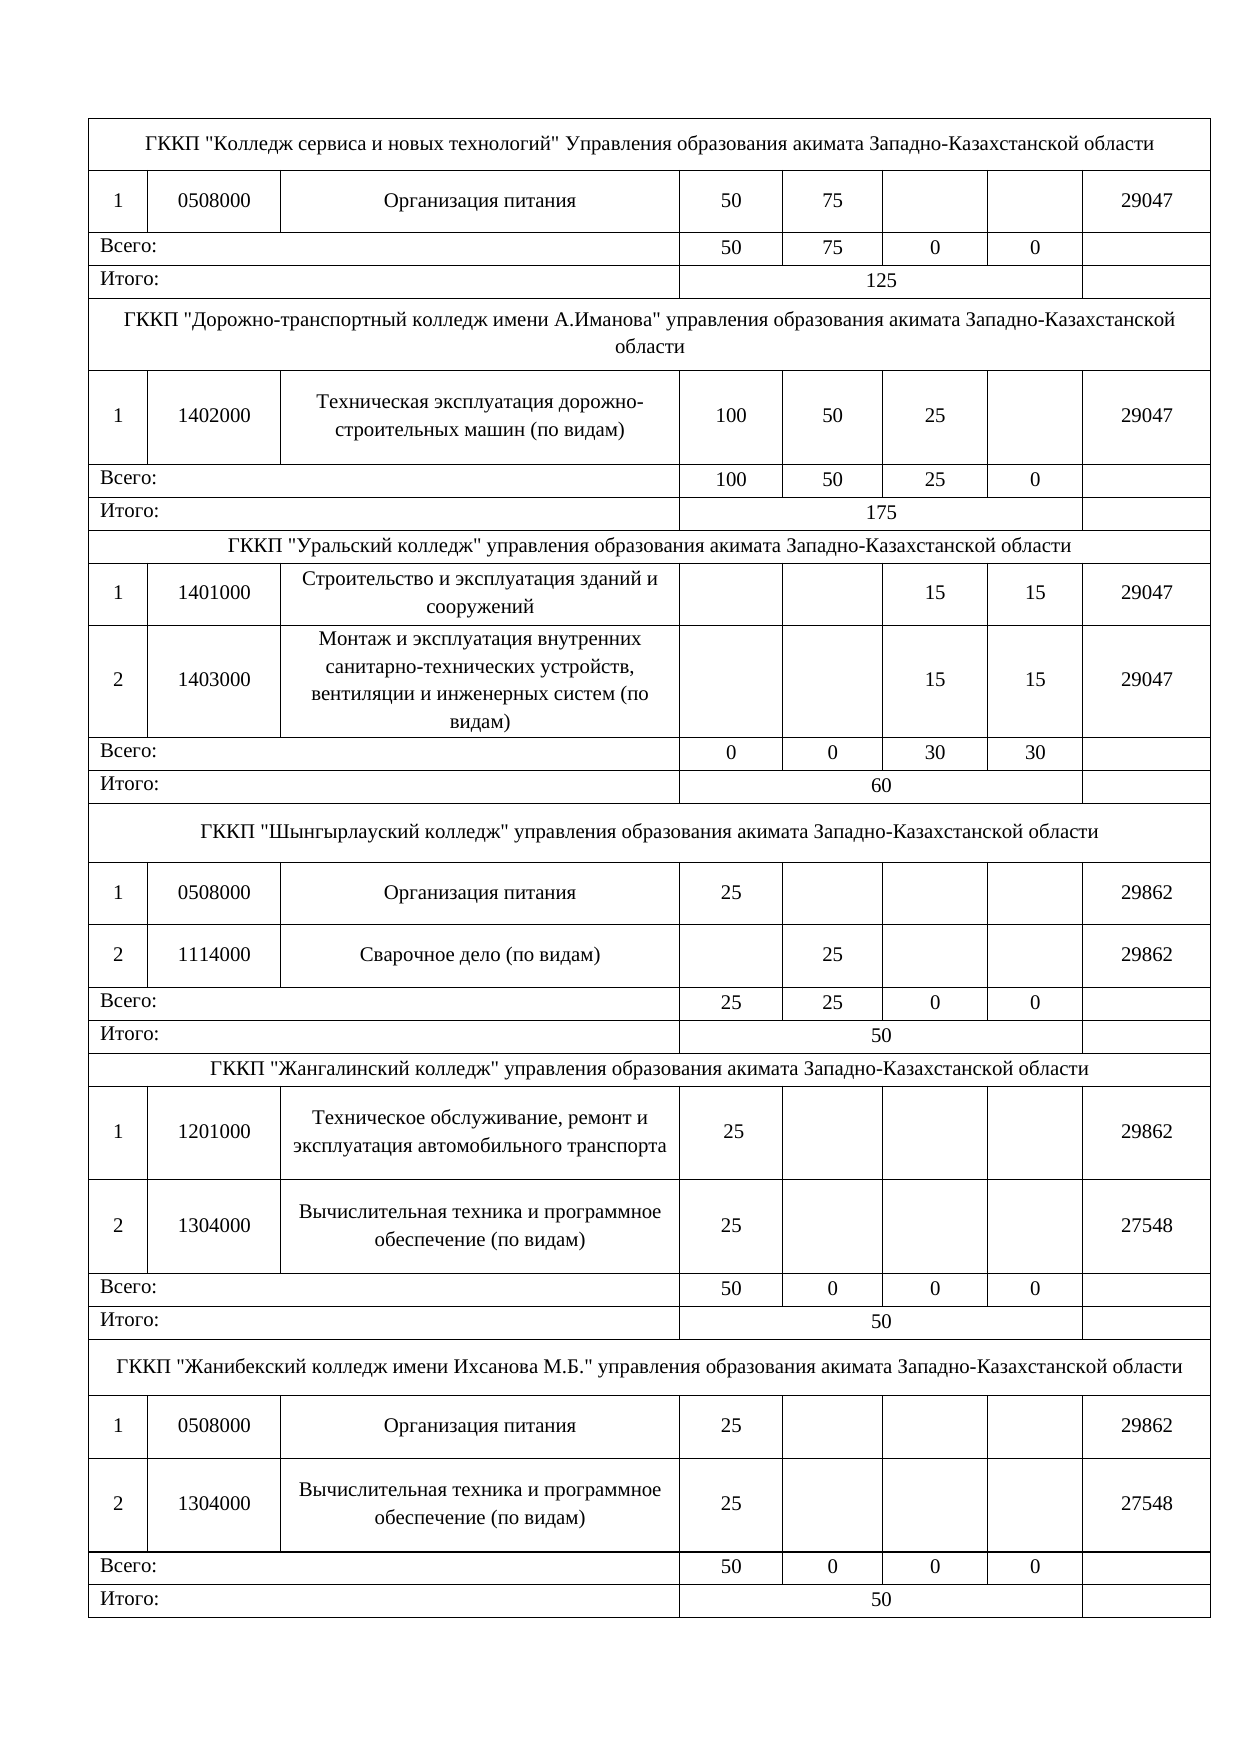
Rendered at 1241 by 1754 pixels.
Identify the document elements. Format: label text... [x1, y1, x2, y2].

table_cell [988, 1180, 1082, 1273]
table_cell 0 [783, 1274, 882, 1306]
table_cell 0 [783, 1553, 882, 1584]
table_cell Итого: [89, 1307, 679, 1339]
table_cell Итого: [89, 498, 679, 529]
table_cell 1402000 [148, 371, 280, 464]
table_cell [1083, 465, 1210, 497]
table_cell Итого: [89, 1585, 679, 1617]
table_cell 2 [89, 925, 147, 987]
table_cell Сварочное дело (по видам) [281, 925, 679, 987]
table_cell 50 [783, 371, 882, 464]
table_cell [1083, 233, 1210, 265]
table_cell 1 [89, 371, 147, 464]
table_cell 0 [883, 233, 987, 265]
table_cell [883, 1087, 987, 1179]
table_cell 27548 [1083, 1459, 1210, 1551]
table_cell [883, 1396, 987, 1458]
table_cell 100 [680, 371, 782, 464]
table_cell [783, 863, 882, 924]
table_cell Всего: [89, 738, 679, 769]
table_cell [988, 925, 1082, 987]
table_cell Организация питания [281, 863, 679, 924]
table_cell 1403000 [148, 626, 280, 737]
table_cell Техническое обслуживание, ремонт и эксплуатация автомобильного транспорта [281, 1087, 679, 1179]
table_cell Техническая эксплуатация дорожно-строительных машин (по видам) [281, 371, 679, 464]
table_cell 25 [883, 465, 987, 497]
table_cell 15 [883, 564, 987, 625]
table_cell 50 [680, 1307, 1082, 1339]
table_cell 0508000 [148, 1396, 280, 1458]
table_cell 2 [89, 1180, 147, 1273]
table_cell 0 [988, 1274, 1082, 1306]
table_cell 75 [783, 233, 882, 265]
table_cell 1 [89, 564, 147, 625]
table_cell 100 [680, 465, 782, 497]
table_cell [1083, 771, 1210, 802]
table_cell 2 [89, 1459, 147, 1551]
table_cell [1083, 498, 1210, 529]
table_cell 15 [883, 626, 987, 737]
table_cell [883, 1180, 987, 1273]
table_cell 50 [680, 1585, 1082, 1617]
table_cell ГККП "Жангалинский колледж" управления образования акимата Западно-Казахстанской области [89, 1054, 1210, 1086]
table_cell [680, 564, 782, 625]
table_cell [883, 925, 987, 987]
table_cell 25 [680, 863, 782, 924]
table_cell 1 [89, 1396, 147, 1458]
table_cell [783, 1459, 882, 1551]
table_cell [988, 171, 1082, 232]
table_cell 1401000 [148, 564, 280, 625]
table_cell 0 [883, 1274, 987, 1306]
table_cell [988, 1459, 1082, 1551]
table_cell 0 [988, 1553, 1082, 1584]
table_cell [1083, 1307, 1210, 1339]
table_cell Всего: [89, 233, 679, 265]
table_cell [783, 626, 882, 737]
table_cell Всего: [89, 1553, 679, 1584]
table_cell 0 [988, 465, 1082, 497]
table_cell Строительство и эксплуатация зданий и сооружений [281, 564, 679, 625]
table_cell ГККП "Дорожно-транспортный колледж имени А.Иманова" управления образования акимата Западно-Казахстанской области [89, 299, 1210, 370]
table_cell 29862 [1083, 925, 1210, 987]
table_cell Итого: [89, 771, 679, 802]
table_cell 1 [89, 1087, 147, 1179]
table_cell [783, 1087, 882, 1179]
table_cell 25 [783, 925, 882, 987]
table_cell 1201000 [148, 1087, 280, 1179]
table_cell [1083, 1021, 1210, 1053]
table_cell 29862 [1083, 1396, 1210, 1458]
table_cell 29047 [1083, 626, 1210, 737]
table_cell 2 [89, 626, 147, 737]
table_cell 50 [680, 1021, 1082, 1053]
table_cell 29047 [1083, 564, 1210, 625]
table_cell [1083, 738, 1210, 769]
table_cell ГККП "Колледж сервиса и новых технологий" Управления образования акимата Западно-Казахстанской области [89, 119, 1210, 170]
table_cell 1304000 [148, 1459, 280, 1551]
table_cell [883, 1459, 987, 1551]
table_cell Всего: [89, 1274, 679, 1306]
table_cell 25 [680, 1396, 782, 1458]
table_cell [783, 564, 882, 625]
table_cell 75 [783, 171, 882, 232]
table_cell 1 [89, 171, 147, 232]
table_cell 0 [783, 738, 882, 769]
table_cell 0 [680, 738, 782, 769]
table_cell Всего: [89, 988, 679, 1020]
table_cell Всего: [89, 465, 679, 497]
table_cell [883, 171, 987, 232]
table_cell Монтаж и эксплуатация внутренних санитарно-технических устройств, вентиляции и инженерных систем (по видам) [281, 626, 679, 737]
table_cell 60 [680, 771, 1082, 802]
table_cell 0 [883, 1553, 987, 1584]
table_cell 15 [988, 626, 1082, 737]
table_cell 175 [680, 498, 1082, 529]
table_cell Итого: [89, 266, 679, 298]
table_cell 30 [988, 738, 1082, 769]
table_cell [680, 925, 782, 987]
table_cell [988, 371, 1082, 464]
table_cell [988, 863, 1082, 924]
table_cell 50 [680, 1553, 782, 1584]
table_cell 0 [988, 233, 1082, 265]
table_cell 50 [680, 1274, 782, 1306]
table_cell 1304000 [148, 1180, 280, 1273]
table_cell 25 [680, 1459, 782, 1551]
table_cell 25 [680, 1087, 782, 1179]
table_cell 50 [680, 171, 782, 232]
table_cell 50 [783, 465, 882, 497]
table_cell 15 [988, 564, 1082, 625]
table_cell [783, 1180, 882, 1273]
table_cell [1083, 266, 1210, 298]
table_cell 1114000 [148, 925, 280, 987]
table_cell ГККП "Жанибекский колледж имени Ихсанова М.Б." управления образования акимата Западно-Казахстанской области [89, 1340, 1210, 1395]
table_cell [1083, 1553, 1210, 1584]
table_cell [783, 1396, 882, 1458]
table_cell 0508000 [148, 171, 280, 232]
table_cell [988, 1087, 1082, 1179]
table_cell 0 [988, 988, 1082, 1020]
table_cell 29862 [1083, 1087, 1210, 1179]
table_cell Организация питания [281, 1396, 679, 1458]
table_cell 25 [680, 988, 782, 1020]
table_cell 25 [883, 371, 987, 464]
table_cell 1 [89, 863, 147, 924]
table_cell 29862 [1083, 863, 1210, 924]
table_cell 25 [783, 988, 882, 1020]
table_cell [680, 626, 782, 737]
table_cell 29047 [1083, 171, 1210, 232]
table_cell 29047 [1083, 371, 1210, 464]
table_cell Организация питания [281, 171, 679, 232]
table_cell 25 [680, 1180, 782, 1273]
table_cell [1083, 988, 1210, 1020]
table_cell Итого: [89, 1021, 679, 1053]
table_cell ГККП "Уральский колледж" управления образования акимата Западно-Казахстанской области [89, 531, 1210, 562]
table_cell 125 [680, 266, 1082, 298]
table_cell ГККП "Шынгырлауский колледж" управления образования акимата Западно-Казахстанской области [89, 804, 1210, 862]
table_cell [988, 1396, 1082, 1458]
table_cell Вычислительная техника и программное обеспечение (по видам) [281, 1180, 679, 1273]
table_cell [1083, 1585, 1210, 1617]
table_cell [1083, 1274, 1210, 1306]
table_cell 27548 [1083, 1180, 1210, 1273]
table_cell 0 [883, 988, 987, 1020]
table_cell 30 [883, 738, 987, 769]
table_cell 50 [680, 233, 782, 265]
table_cell Вычислительная техника и программное обеспечение (по видам) [281, 1459, 679, 1551]
table_cell 0508000 [148, 863, 280, 924]
table_cell [883, 863, 987, 924]
